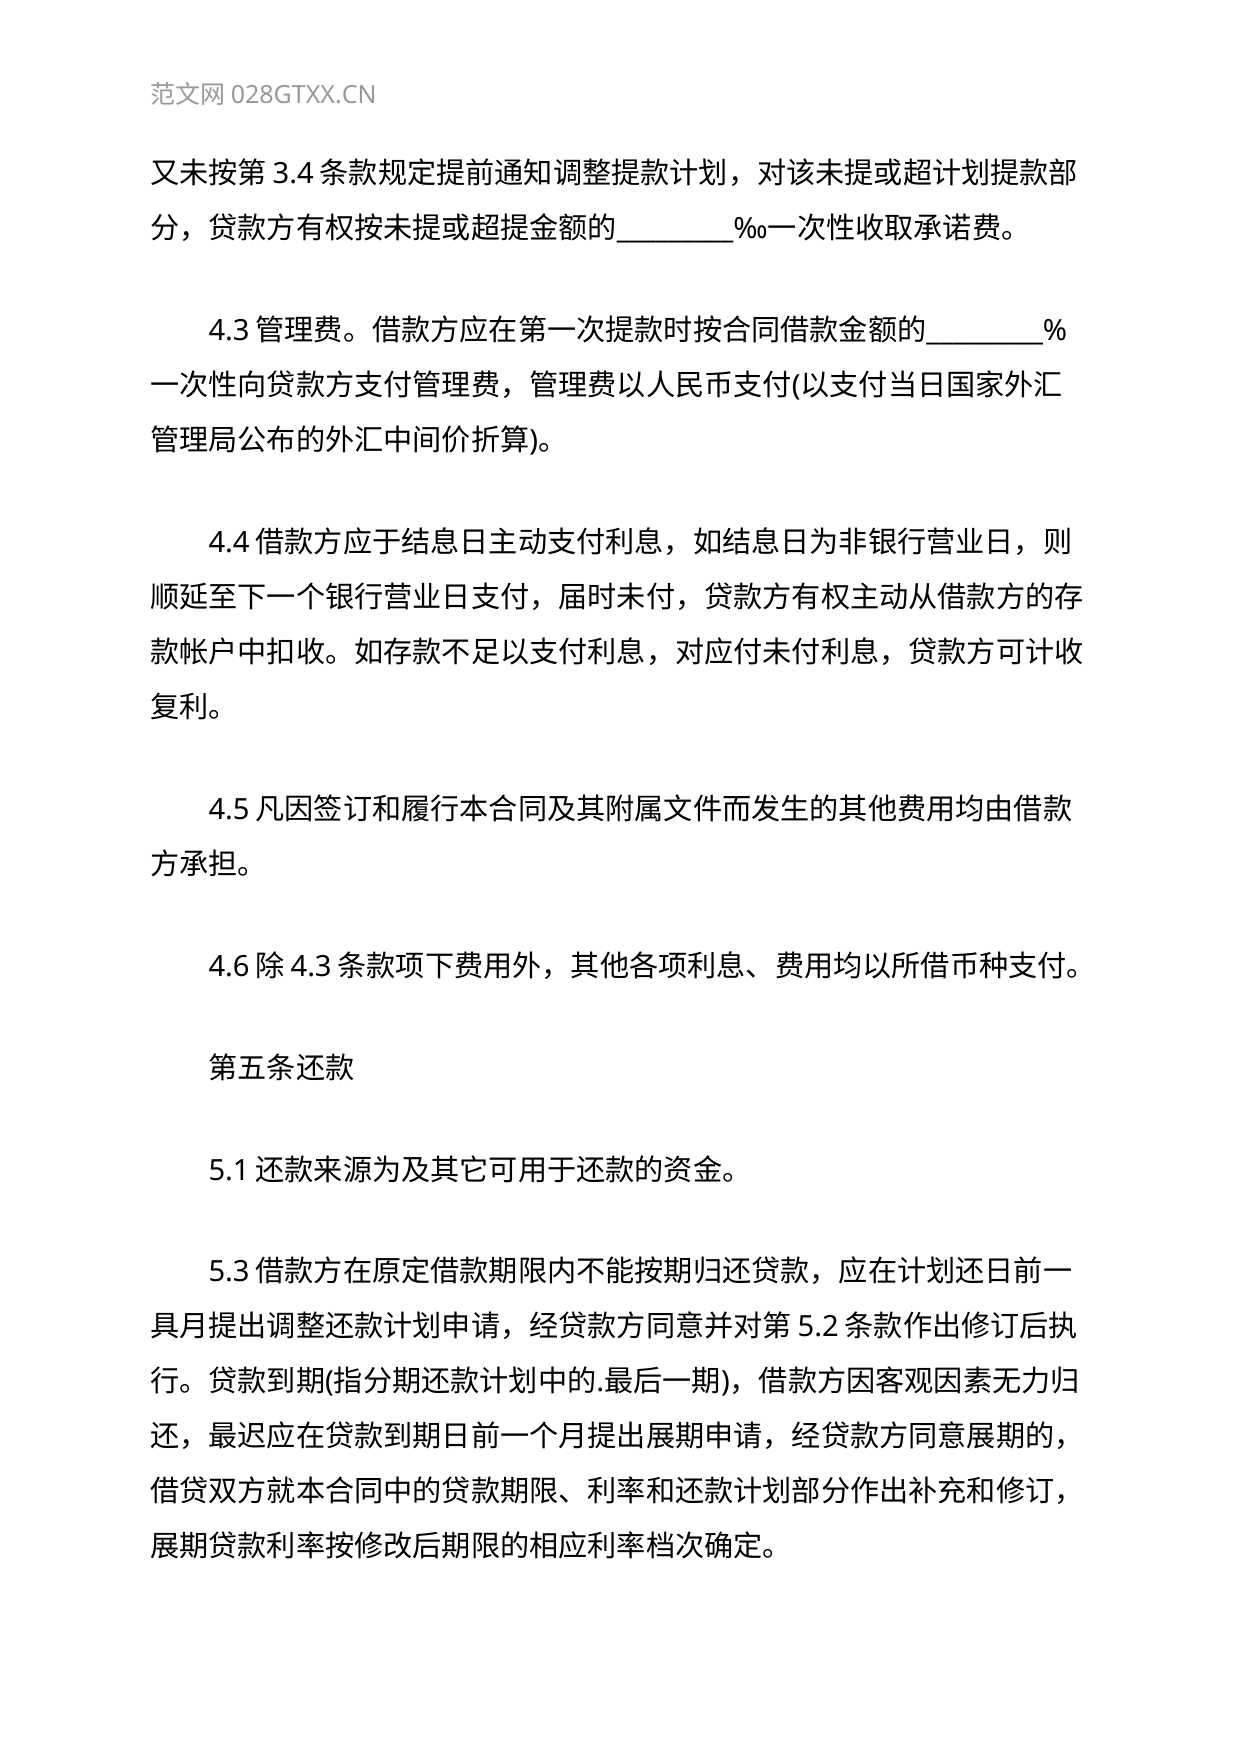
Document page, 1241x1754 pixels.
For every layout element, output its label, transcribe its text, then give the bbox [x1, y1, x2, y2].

text 5.1还款来源为及其它可用于还款的资金。 [150, 1146, 1090, 1188]
text 5.3借款方在原定借款期限内不能按期归还贷款，应在计划还日前一具月提出调整还款计划申请，经贷款方同意并对第5.2条款作出修订后执行。贷款到期(指分期还款计划中的.最后一期)，借款方因客观因素无力归还，最迟应在贷款到期日前一个月提出展期申请，经贷款方同意展期的，借贷双方就本合同中的贷款期限、利率和还款计划部分作出补充和修订，展期贷款利率按修改后期限的相应利率档次确定。 [150, 1248, 1090, 1565]
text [150, 150, 1090, 247]
text 4.6除4.3条款项下费用外，其他各项利息、费用均以所借币种支付。 [150, 942, 1090, 985]
text 4.5凡因签订和履行本合同及其附属文件而发生的其他费用均由借款方承担。 [150, 786, 1090, 883]
text 第五条还款 [150, 1044, 1090, 1087]
text 4.4借款方应于结息日主动支付利息，如结息日为非银行营业日，则顺延至下一个银行营业日支付，届时未付，贷款方有权主动从借款方的存款帐户中扣收。如存款不足以支付利息，对应付未付利息，贷款方可计收复利。 [150, 519, 1090, 726]
text 4.3管理费。借款方应在第一次提款时按合同借款金额的_________%一次性向贷款方支付管理费，管理费以人民币支付(以支付当日国家外汇管理局公布的外汇中间价折算)。 [150, 307, 1090, 459]
